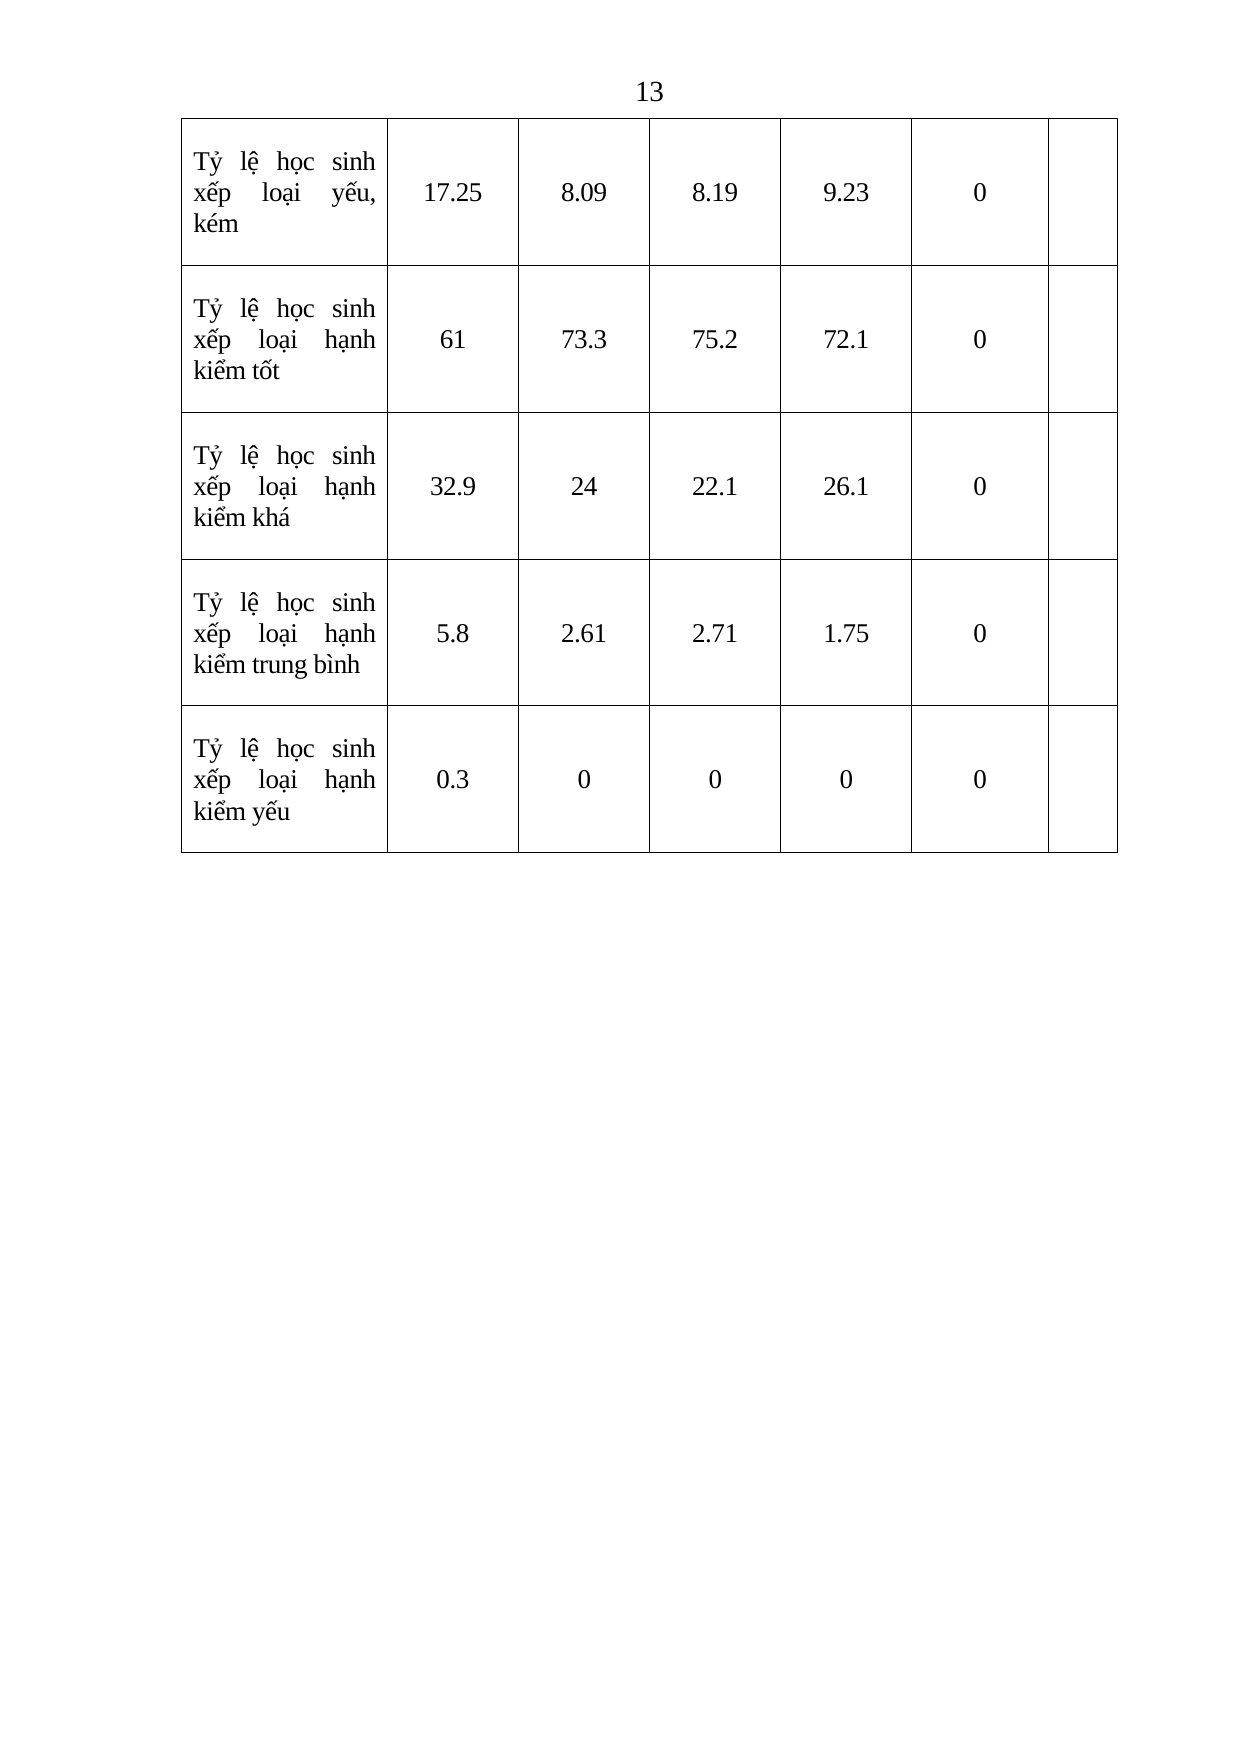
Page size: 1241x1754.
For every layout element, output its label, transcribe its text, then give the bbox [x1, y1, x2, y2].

table_cell Tỷ lệ học sinh xếp loại hạnh kiểm trung bình [182, 560, 387, 705]
table_cell 17.25 [388, 119, 518, 265]
table_cell 72.1 [781, 266, 911, 412]
table_cell Tỷ lệ học sinh xếp loại yếu, kém [182, 119, 387, 265]
table_cell 26.1 [781, 413, 911, 558]
table_cell [1049, 560, 1117, 705]
table_cell 0 [519, 706, 649, 852]
table_cell 32.9 [388, 413, 518, 558]
table_cell 0 [912, 560, 1048, 705]
table_cell 1.75 [781, 560, 911, 705]
table_cell 0 [781, 706, 911, 852]
table_cell 2.71 [650, 560, 780, 705]
table_cell 8.19 [650, 119, 780, 265]
table_cell 24 [519, 413, 649, 558]
table_cell 9.23 [781, 119, 911, 265]
table_cell 5.8 [388, 560, 518, 705]
table_cell 0 [912, 413, 1048, 558]
table_cell [1049, 706, 1117, 852]
table_cell Tỷ lệ học sinh xếp loại hạnh kiểm tốt [182, 266, 387, 412]
table_cell [1049, 119, 1117, 265]
table_cell 2.61 [519, 560, 649, 705]
table_cell Tỷ lệ học sinh xếp loại hạnh kiểm yếu [182, 706, 387, 852]
table_cell Tỷ lệ học sinh xếp loại hạnh kiểm khá [182, 413, 387, 558]
table_cell 0 [912, 266, 1048, 412]
table_cell 0 [912, 119, 1048, 265]
table_cell 0.3 [388, 706, 518, 852]
table_cell 0 [650, 706, 780, 852]
table_cell 22.1 [650, 413, 780, 558]
table_cell [1049, 413, 1117, 558]
table_cell [1049, 266, 1117, 412]
table_cell 8.09 [519, 119, 649, 265]
table_cell 73.3 [519, 266, 649, 412]
table_cell 75.2 [650, 266, 780, 412]
table_cell 61 [388, 266, 518, 412]
table_cell 0 [912, 706, 1048, 852]
